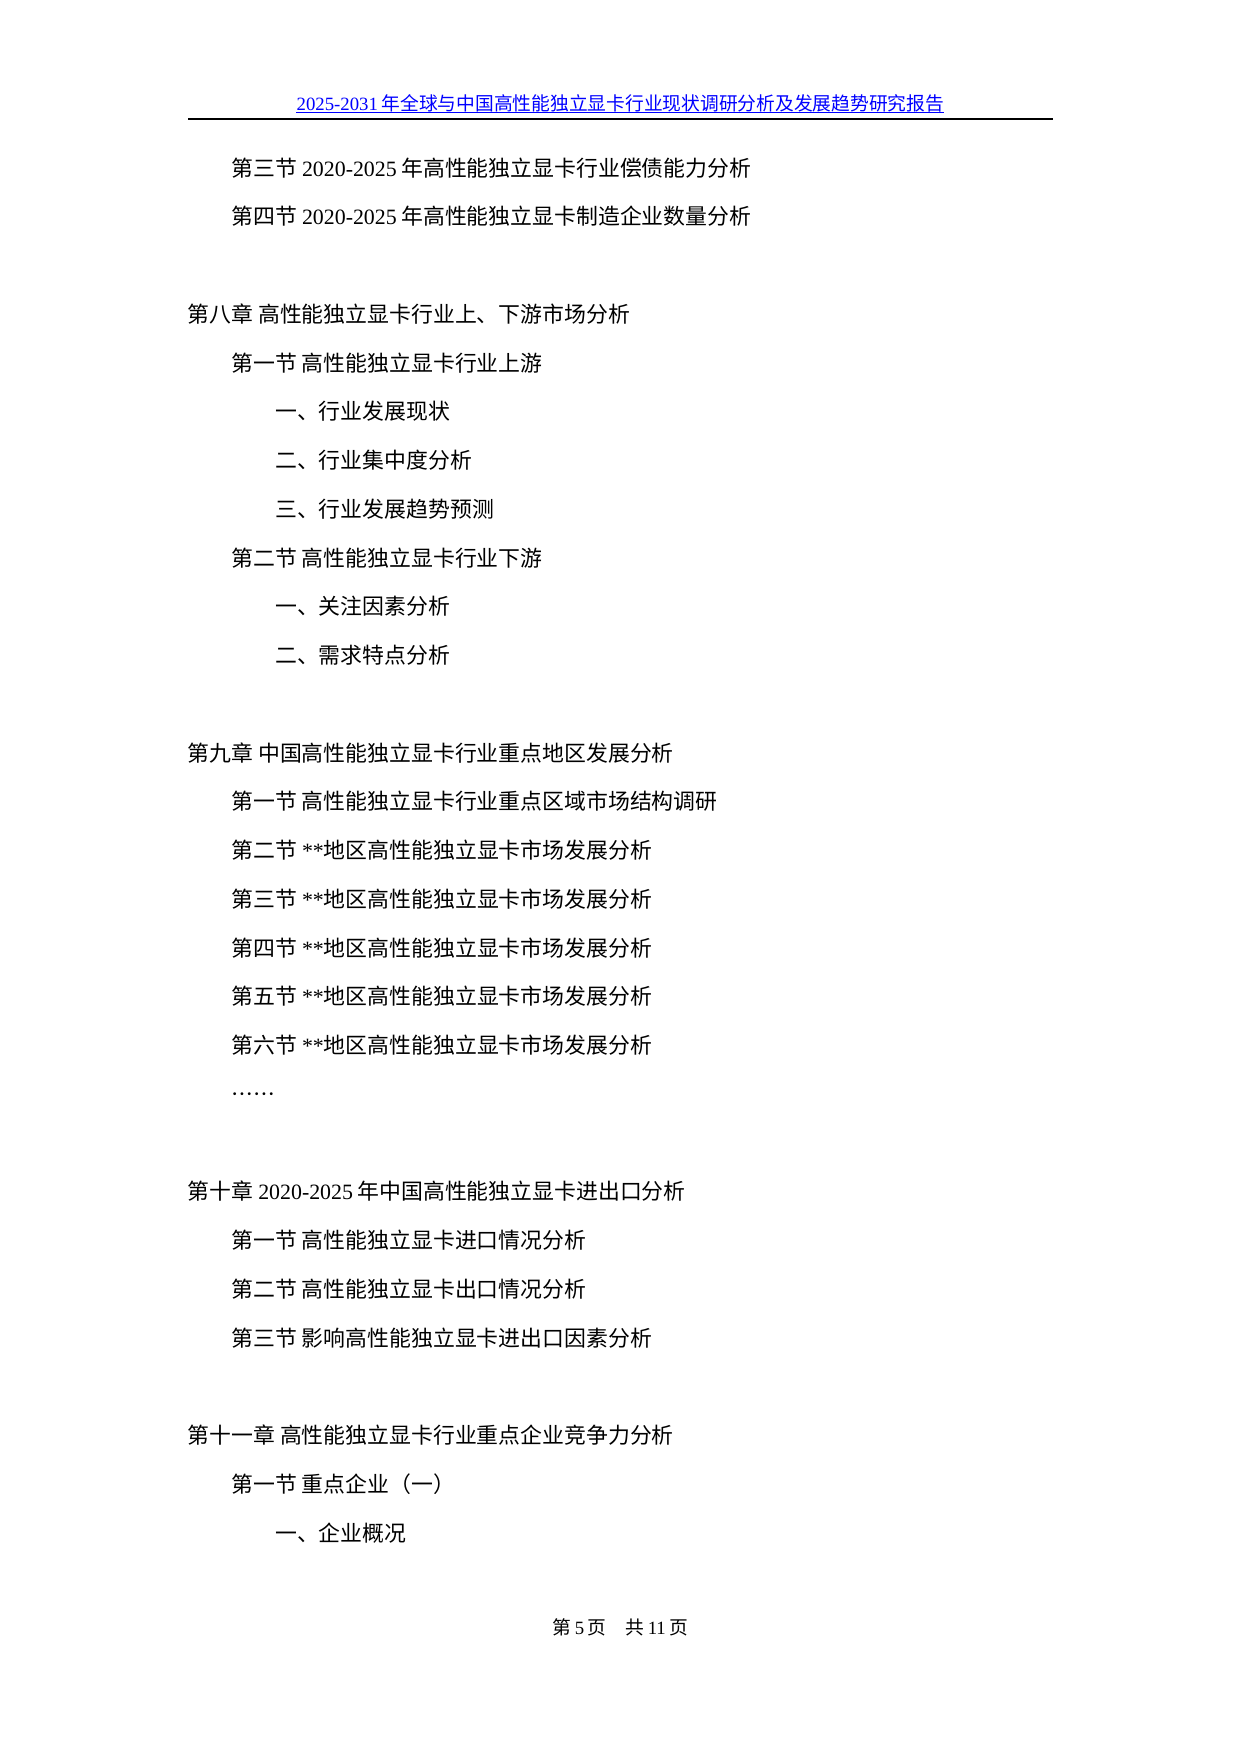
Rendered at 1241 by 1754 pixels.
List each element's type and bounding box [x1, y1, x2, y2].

text [187, 150, 1053, 1548]
